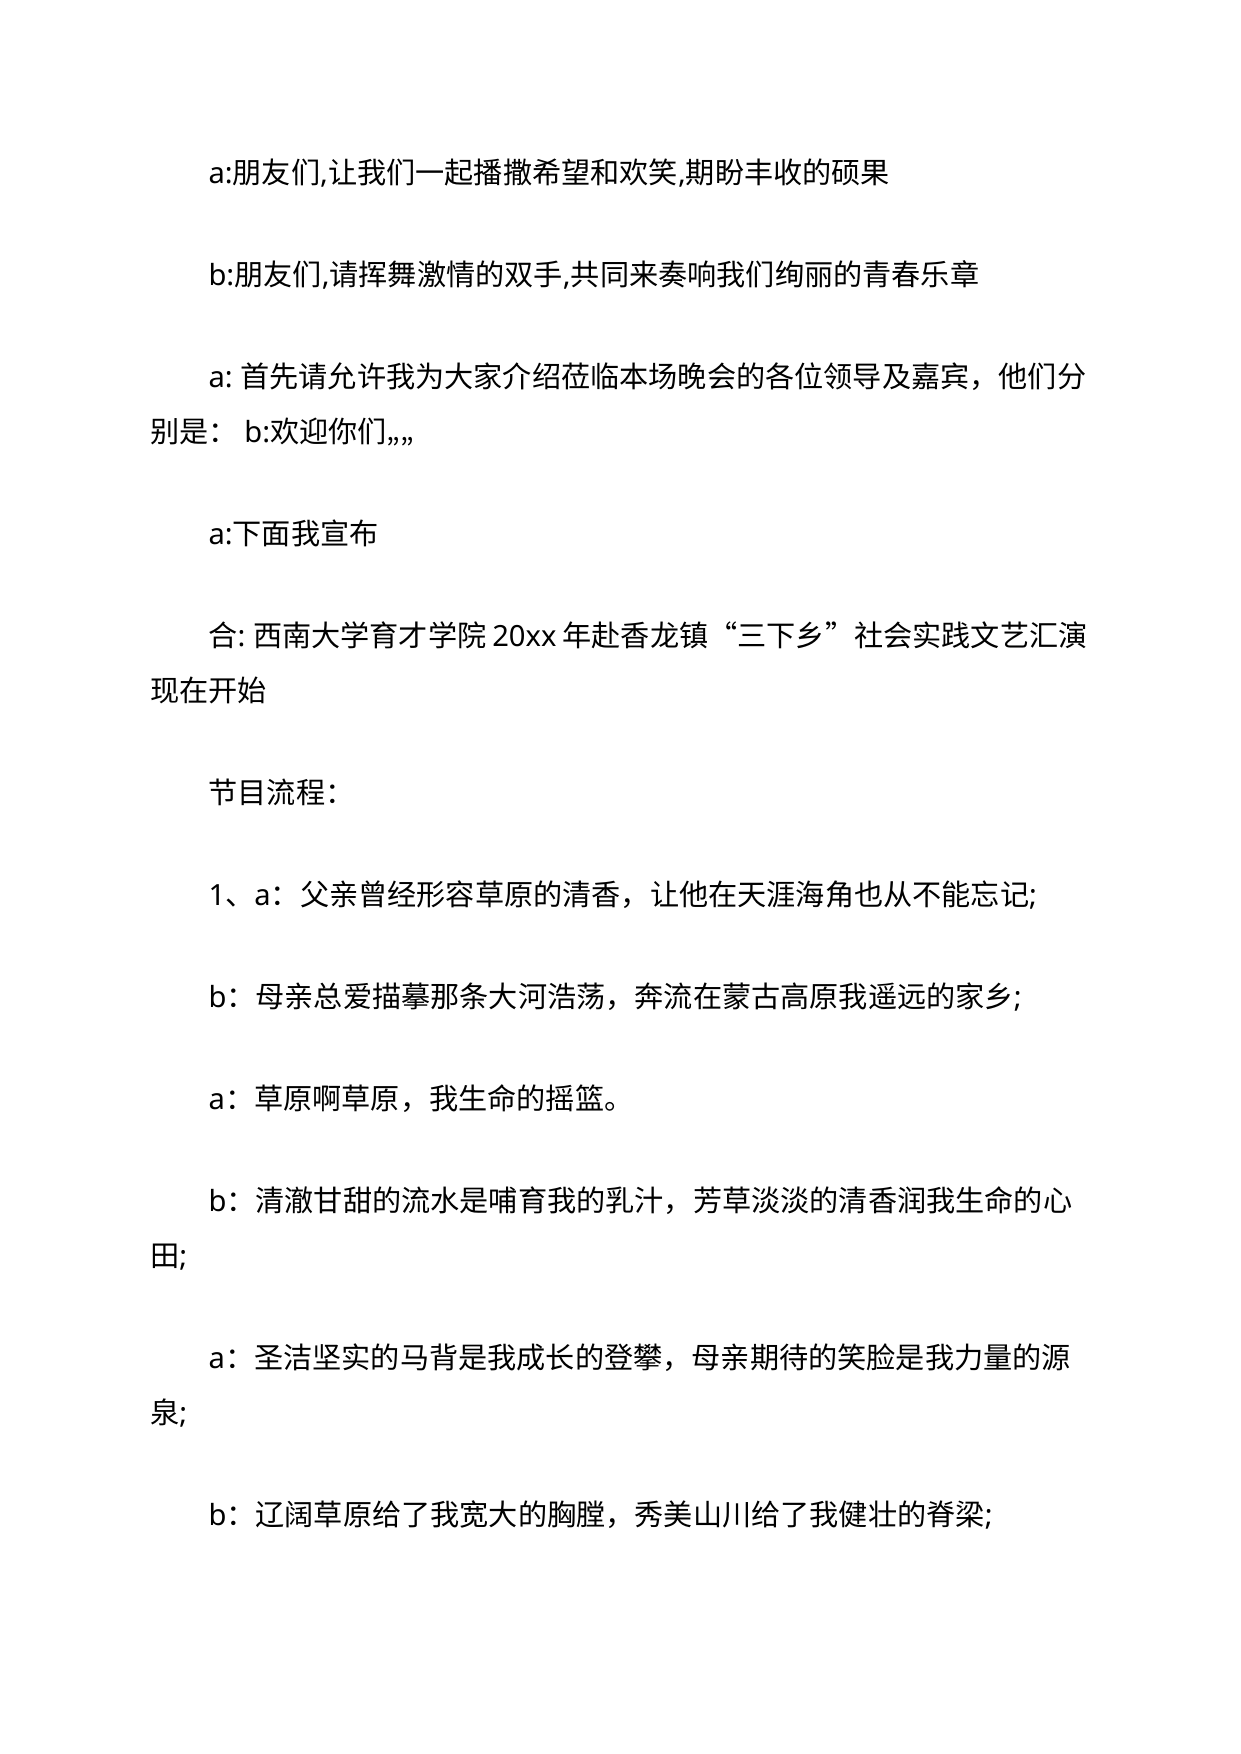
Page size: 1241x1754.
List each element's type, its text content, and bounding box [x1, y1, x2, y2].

text a：圣洁坚实的马背是我成长的登攀，母亲期待的笑脸是我力量的源泉; [150, 1334, 1090, 1432]
text a:朋友们,让我们一起播撒希望和欢笑,期盼丰收的硕果 [150, 150, 1090, 192]
text 合: 西南大学育才学院20xx年赴香龙镇“三下乡”社会实践文艺汇演现在开始 [150, 613, 1090, 710]
text b：母亲总爱描摹那条大河浩荡，奔流在蒙古高原我遥远的家乡; [150, 973, 1090, 1016]
text b：清澈甘甜的流水是哺育我的乳汁，芳草淡淡的清香润我生命的心田; [150, 1177, 1090, 1275]
text b：辽阔草原给了我宽大的胸膛，秀美山川给了我健壮的脊梁; [150, 1491, 1090, 1534]
text b:朋友们,请挥舞激情的双手,共同来奏响我们绚丽的青春乐章 [150, 252, 1090, 294]
text a: 首先请允许我为大家介绍莅临本场晚会的各位领导及嘉宾，他们分别是： b:欢迎你们„„ [150, 354, 1090, 451]
text 节目流程： [150, 770, 1090, 812]
text a：草原啊草原，我生命的摇篮。 [150, 1075, 1090, 1118]
text 1、a：父亲曾经形容草原的清香，让他在天涯海角也从不能忘记; [150, 871, 1090, 914]
text a:下面我宣布 [150, 511, 1090, 553]
